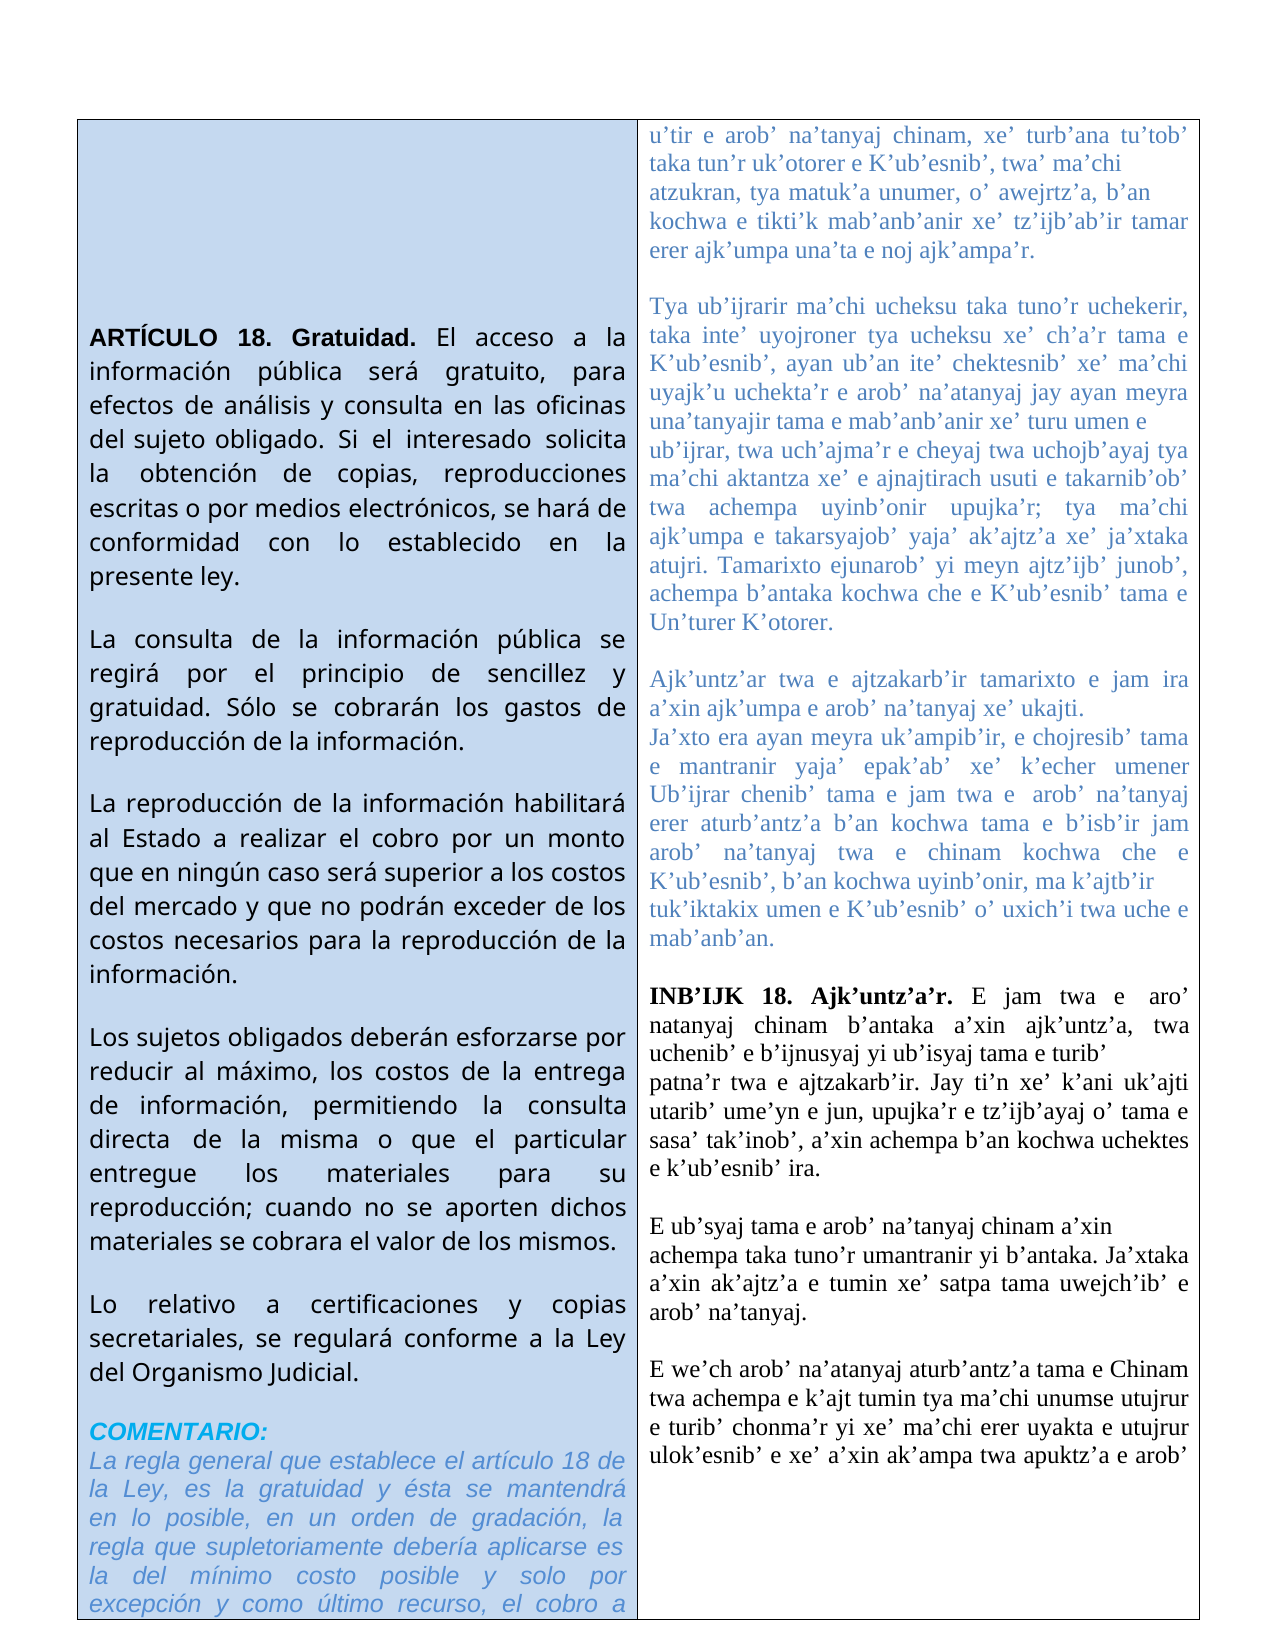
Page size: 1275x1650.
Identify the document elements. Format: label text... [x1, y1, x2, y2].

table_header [78, 120, 637, 1619]
